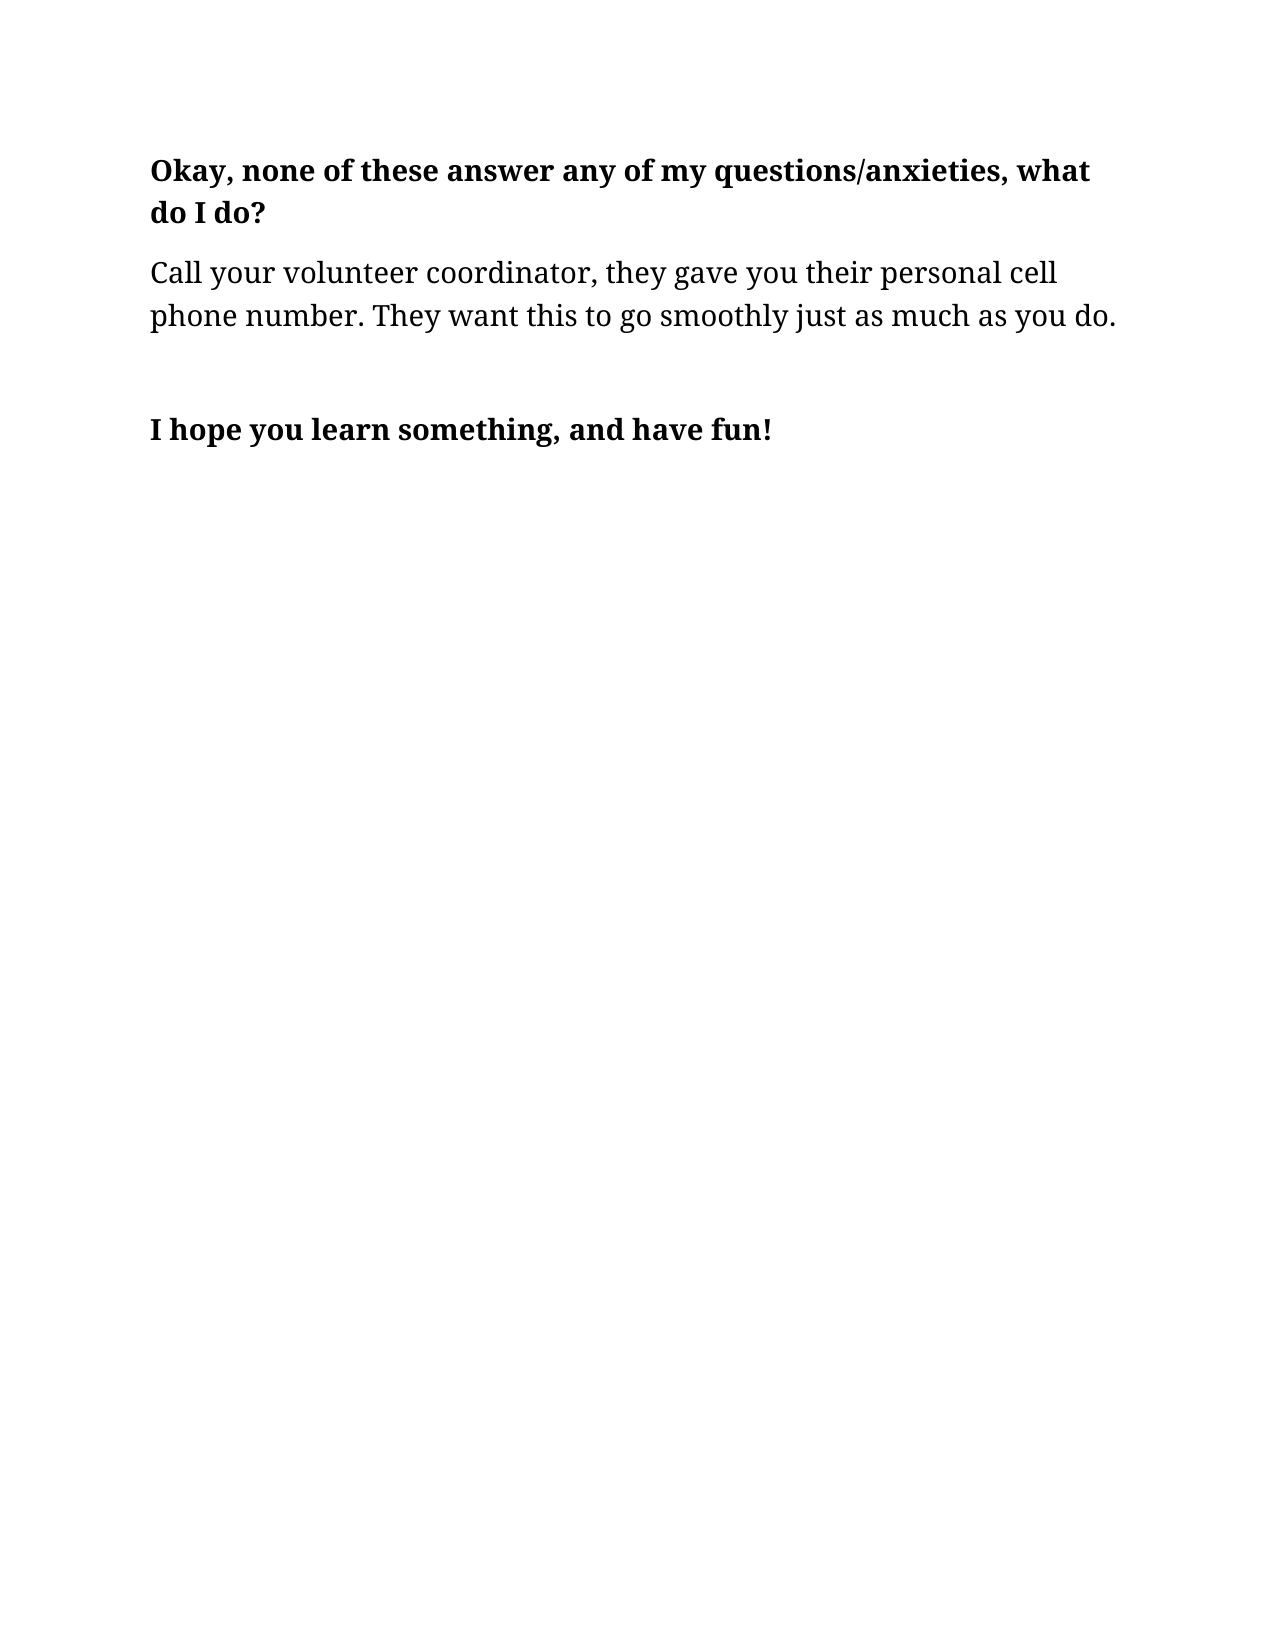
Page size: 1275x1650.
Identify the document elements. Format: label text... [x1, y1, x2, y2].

text Okay, none of these answer any of my questions/anxieties, what do I do? [150, 150, 1125, 232]
text I hope you learn something, and have fun! [150, 410, 1125, 449]
text Call your volunteer coordinator, they gave you their personal cell phone number. They want this to go smoothly just as much as you do. [150, 252, 1125, 335]
